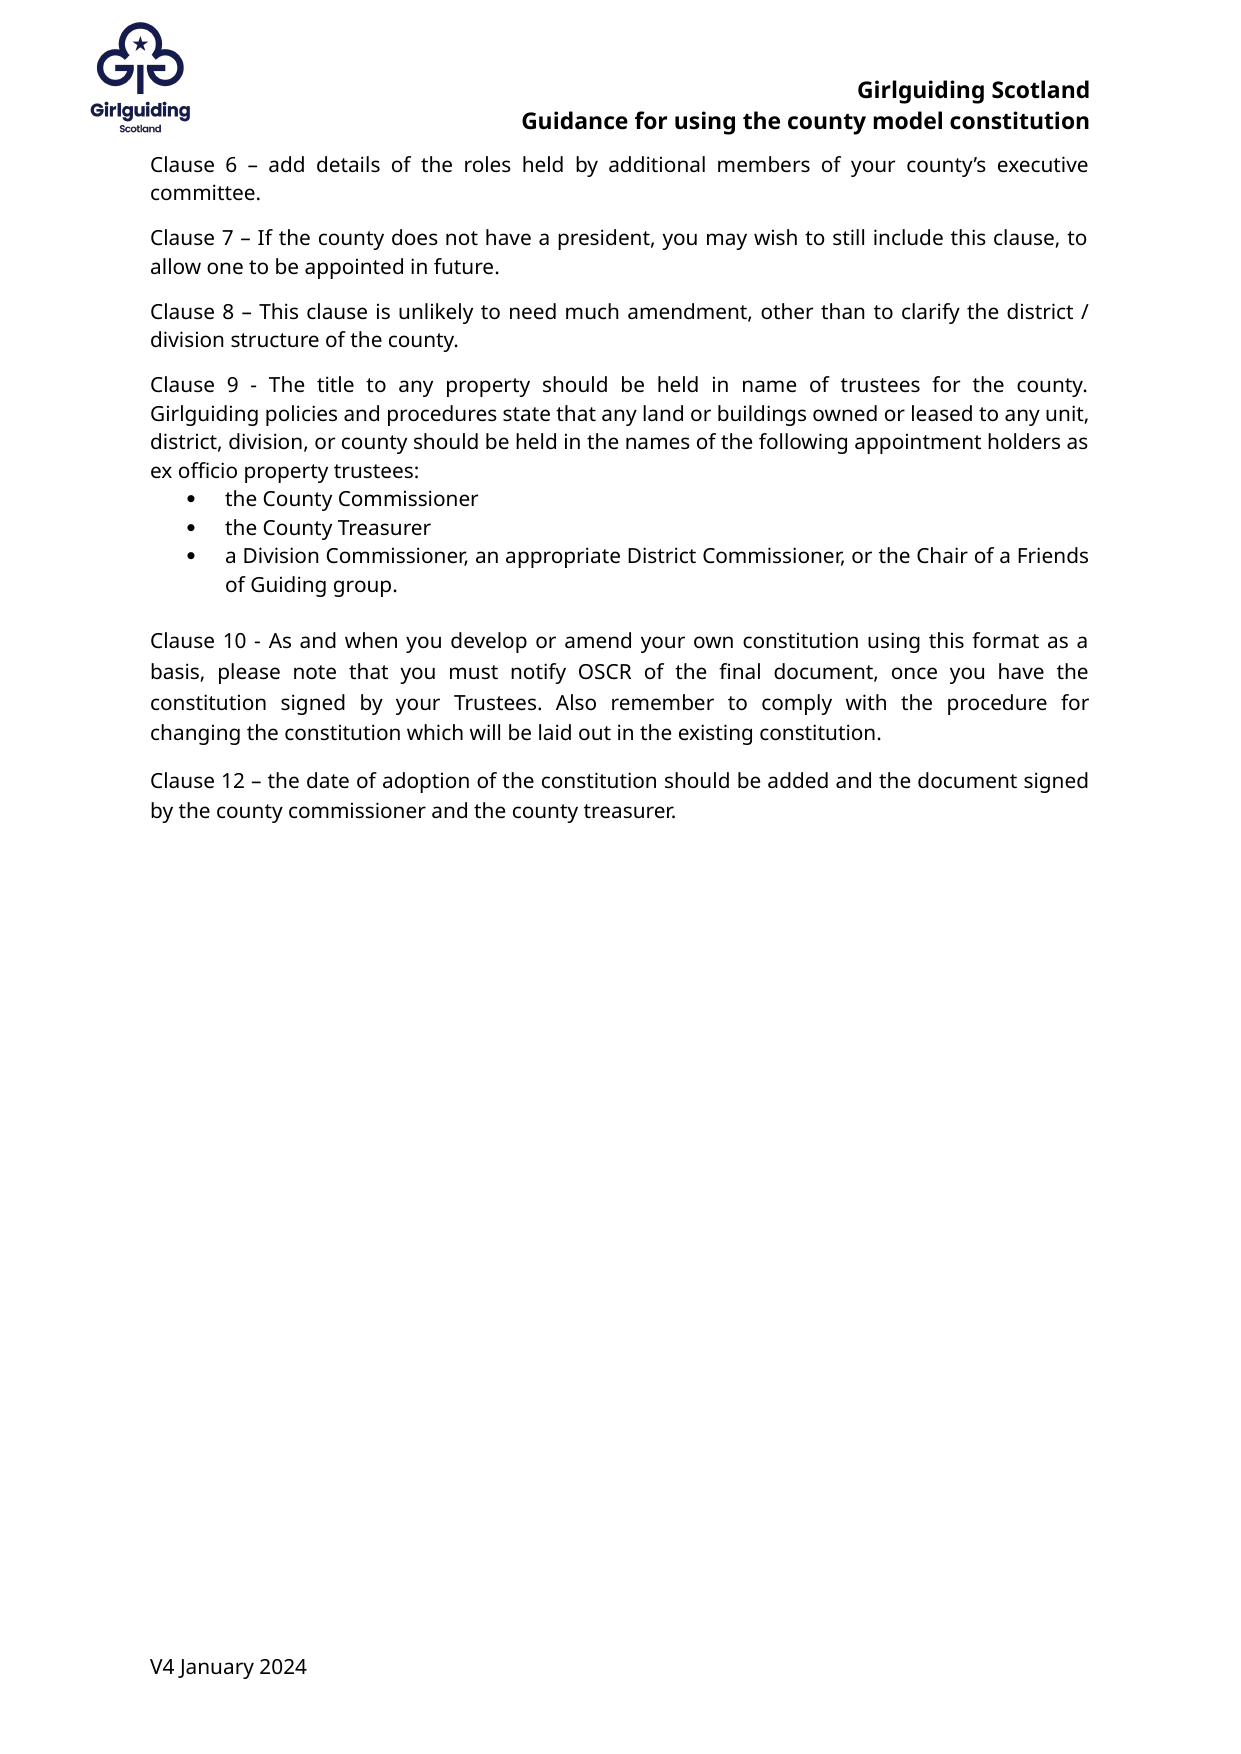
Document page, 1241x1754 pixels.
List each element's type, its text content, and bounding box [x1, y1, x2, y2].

text Clause 6 – add details of the roles held by additional members of your county’s executive committee. [150, 150, 1090, 207]
text Clause 10 - As and when you develop or amend your own constitution using this format as a basis, please note that you must notify OSCR of the final document, once you have the constitution signed by your Trustees. Also remember to comply with the procedure for changing the constitution which will be laid out in the existing constitution. [150, 627, 1090, 747]
list the County Commissioner [187, 484, 1090, 513]
list the County Treasurer [187, 513, 1090, 541]
picture [75, 22, 197, 138]
list a Division Commissioner, an appropriate District Commissioner, or the Chair of a Friends of Guiding group. [187, 541, 1090, 598]
text Clause 7 – If the county does not have a president, you may wish to still include this clause, to allow one to be appointed in future. [150, 223, 1090, 280]
text Clause 8 – This clause is unlikely to need much amendment, other than to clarify the district / division structure of the county. [150, 297, 1090, 354]
text Clause 12 – the date of adoption of the constitution should be added and the document signed by the county commissioner and the county treasurer. [150, 766, 1090, 825]
text Clause 9 - The title to any property should be held in name of trustees for the county. Girlguiding policies and procedures state that any land or buildings owned or leased to any unit, district, division, or county should be held in the names of the following appointment holders as ex officio property trustees: [150, 371, 1090, 484]
